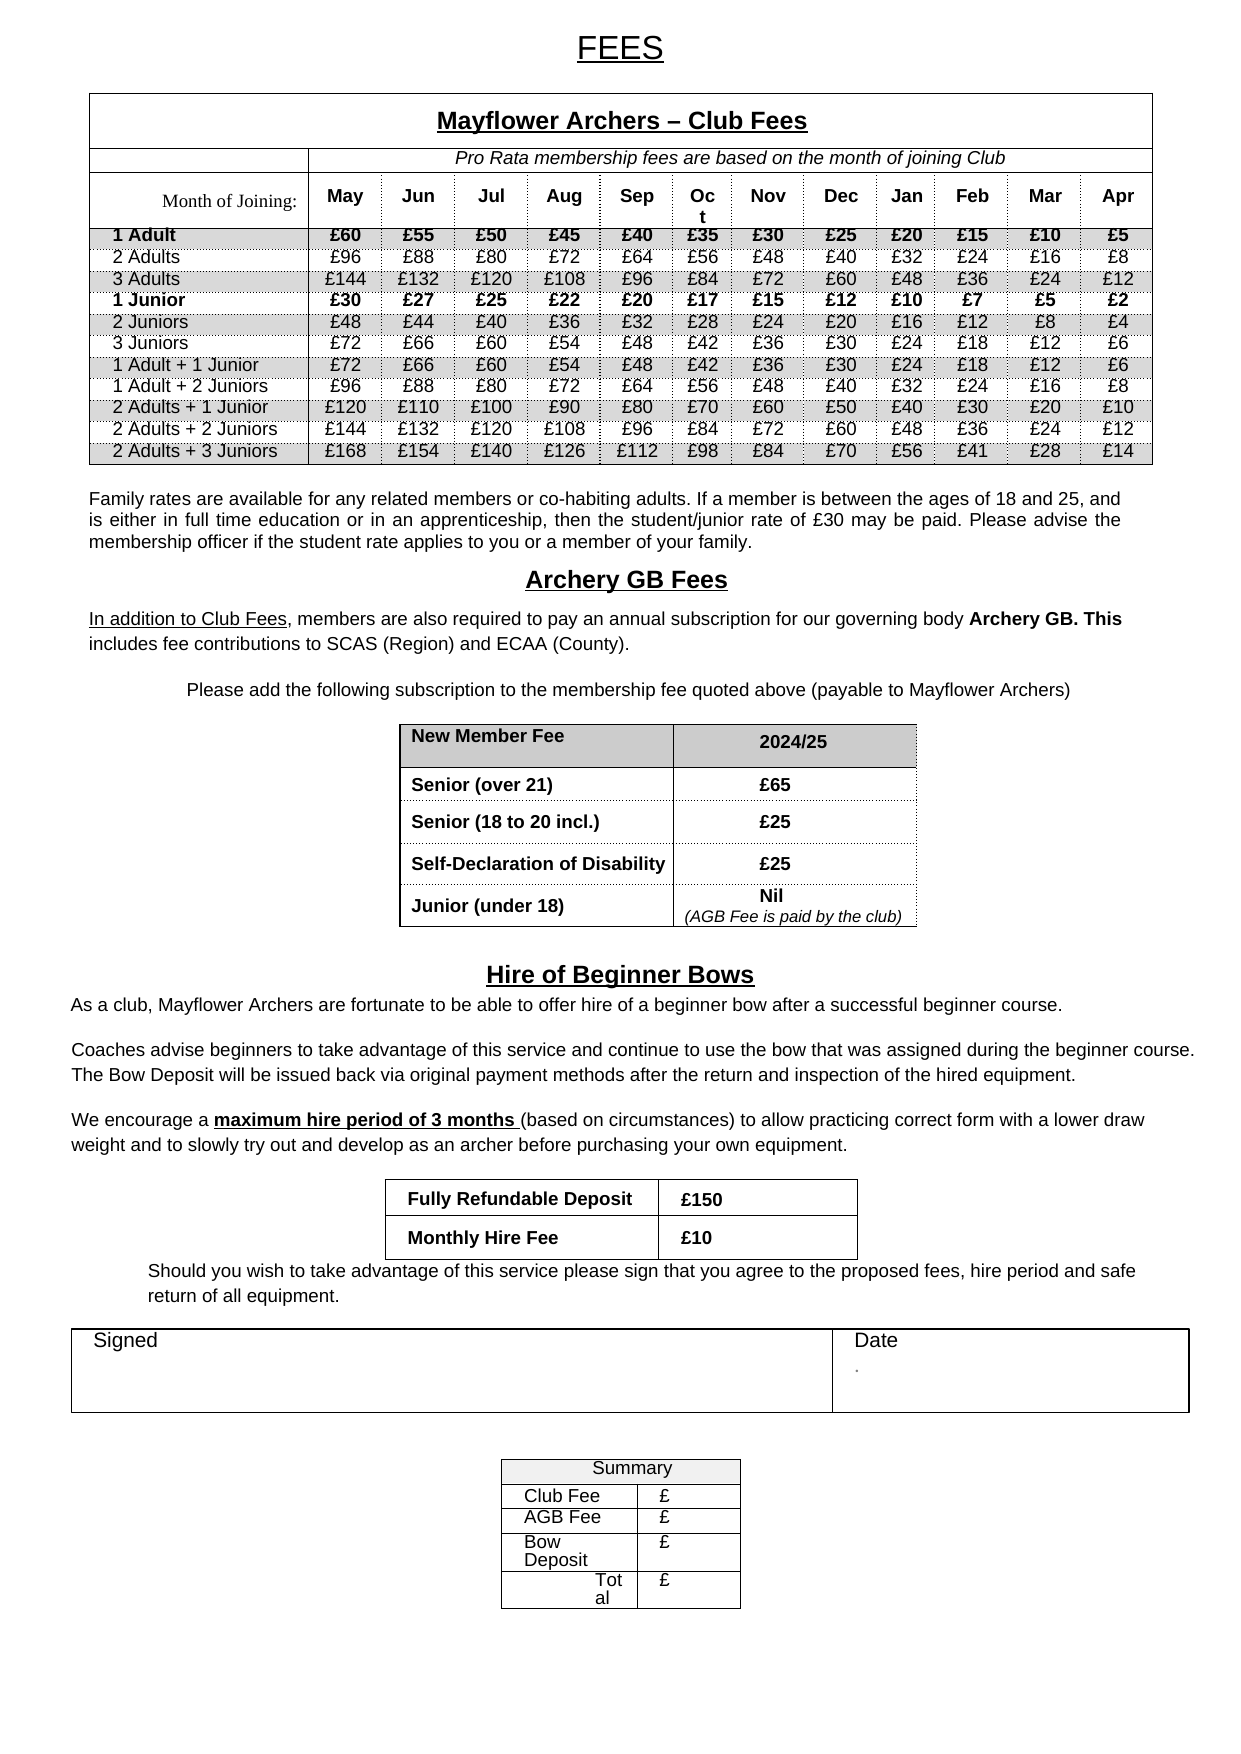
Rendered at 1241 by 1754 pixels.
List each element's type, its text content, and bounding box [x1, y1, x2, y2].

table_cell Dec [804, 173, 876, 228]
table_cell Apr [1080, 173, 1152, 228]
table_cell £40 [804, 378, 876, 399]
table_cell £80 [600, 400, 673, 421]
table_cell £48 [731, 378, 803, 399]
table_cell Monthly Hire Fee [386, 1216, 658, 1259]
table_cell £27 [381, 292, 454, 314]
table_cell Senior (over 21) [401, 768, 673, 800]
table_cell £24 [1008, 421, 1080, 443]
table_cell £60 [454, 335, 527, 357]
table_cell £24 [935, 249, 1007, 271]
table_cell £25 [674, 843, 917, 883]
table_cell £132 [381, 271, 454, 292]
table_cell £40 [600, 229, 673, 249]
table_cell £72 [731, 271, 803, 292]
table_cell £132 [381, 421, 454, 443]
subtitle Hire of Beginner Bows [73, 960, 1167, 989]
table_cell £12 [1008, 335, 1080, 357]
table_cell 2 Adults [90, 249, 308, 271]
table_cell £112 [600, 443, 673, 464]
table_cell £48 [876, 271, 934, 292]
table_cell £80 [454, 249, 527, 271]
table_cell £28 [673, 314, 731, 335]
subtitle FEES [73, 28, 1167, 66]
table_cell £36 [527, 314, 600, 335]
table_cell £50 [804, 400, 876, 421]
table_cell £55 [381, 229, 454, 249]
table_cell £100 [454, 400, 527, 421]
table_cell £96 [309, 249, 381, 271]
table_cell £32 [876, 378, 934, 399]
table_cell £16 [1008, 249, 1080, 271]
table_cell £42 [673, 357, 731, 378]
table_cell £6 [1080, 335, 1152, 357]
table_cell £10 [1080, 400, 1152, 421]
table_cell £42 [673, 335, 731, 357]
table_cell 3 Juniors [90, 335, 308, 357]
table_cell £126 [527, 443, 600, 464]
table_cell £60 [309, 229, 381, 249]
table_cell £98 [673, 443, 731, 464]
table_cell £8 [1080, 249, 1152, 271]
table_cell £15 [935, 229, 1007, 249]
table_cell £40 [876, 400, 934, 421]
table_cell £84 [673, 271, 731, 292]
table_cell £24 [731, 314, 803, 335]
table_cell £56 [876, 443, 934, 464]
table_cell Senior (18 to 20 incl.) [401, 800, 673, 843]
table_cell Club Fee [502, 1485, 637, 1508]
table_cell £30 [804, 357, 876, 378]
table_cell £36 [935, 421, 1007, 443]
table_cell £24 [1008, 271, 1080, 292]
table_cell £96 [600, 271, 673, 292]
table_cell Aug [527, 173, 600, 228]
text In addition to Club Fees, members are also required to pay an annual subscription for our governing body Archery GB. This [89, 608, 1201, 629]
table_cell £96 [600, 421, 673, 443]
table_cell £56 [673, 378, 731, 399]
table_cell £140 [454, 443, 527, 464]
table_cell Month of Joining: [90, 173, 308, 228]
table_cell £10 [659, 1216, 857, 1259]
table_cell £54 [527, 335, 600, 357]
table_cell £8 [1008, 314, 1080, 335]
table_cell £ [638, 1509, 740, 1533]
text Coaches advise beginners to take advantage of this service and continue to use the bow that was assigned during the beginner course. The Bow Deposit will be issued back via original payment methods after the return and inspection of the hired equipment. [71, 1039, 1201, 1085]
table_cell 2 Juniors [90, 314, 308, 335]
table_cell £48 [876, 421, 934, 443]
table_cell £12 [1008, 357, 1080, 378]
table_cell £44 [381, 314, 454, 335]
table_cell £6 [1080, 357, 1152, 378]
table_header £150 [659, 1180, 857, 1215]
table_cell £120 [454, 271, 527, 292]
table_cell £ [638, 1572, 740, 1608]
table_cell £144 [309, 421, 381, 443]
table_cell £144 [309, 271, 381, 292]
table_cell £12 [1080, 421, 1152, 443]
table_cell £36 [731, 357, 803, 378]
table_cell £72 [731, 421, 803, 443]
table_cell £41 [935, 443, 1007, 464]
text Should you wish to take advantage of this service please sign that you agree to the proposed fees, hire period and safe return of all equipment. [148, 1260, 1176, 1306]
table_cell £17 [673, 292, 731, 314]
table_cell £80 [454, 378, 527, 399]
table_cell £60 [804, 271, 876, 292]
table_cell £ [638, 1485, 740, 1508]
table_cell £88 [381, 249, 454, 271]
table_cell [90, 149, 308, 172]
text Please add the following subscription to the membership fee quoted above (payable to Mayflower Archers) [60, 678, 1070, 700]
table_cell £70 [804, 443, 876, 464]
table_cell £15 [731, 292, 803, 314]
table_cell £54 [527, 357, 600, 378]
table_cell 1 Adult + 2 Juniors [90, 378, 308, 399]
table_cell £40 [454, 314, 527, 335]
table_cell £65 [674, 768, 917, 800]
text includes fee contributions to SCAS (Region) and ECAA (County). [89, 633, 1201, 654]
table_cell £88 [381, 378, 454, 399]
table_cell £10 [876, 292, 934, 314]
table_cell £66 [381, 335, 454, 357]
table_cell £20 [1008, 400, 1080, 421]
table_cell £5 [1008, 292, 1080, 314]
table_cell £56 [673, 249, 731, 271]
table_cell 1 Adult + 1 Junior [90, 357, 308, 378]
table_cell Nil (AGB Fee is paid by the club) [674, 884, 917, 926]
table_cell £25 [674, 800, 917, 843]
table_cell Total [502, 1572, 637, 1608]
table_cell £30 [731, 229, 803, 249]
table_cell £18 [935, 357, 1007, 378]
table_cell £110 [381, 400, 454, 421]
text As a club, Mayflower Archers are fortunate to be able to offer hire of a beginner bow after a successful beginner course. [60, 994, 1063, 1015]
table_cell May [309, 173, 381, 228]
table_cell £16 [876, 314, 934, 335]
table_cell £30 [309, 292, 381, 314]
table_cell £ [638, 1534, 740, 1571]
table_cell £20 [876, 229, 934, 249]
table_cell £36 [935, 271, 1007, 292]
table_cell £22 [527, 292, 600, 314]
table_cell £10 [1008, 229, 1080, 249]
table_cell £50 [454, 229, 527, 249]
table_header 2024/25 [674, 725, 917, 767]
table_header Fully Refundable Deposit [386, 1180, 658, 1215]
table_cell £30 [804, 335, 876, 357]
table_cell £48 [309, 314, 381, 335]
table_cell AGB Fee [502, 1509, 637, 1533]
table_cell Feb [935, 173, 1007, 228]
table_cell £60 [731, 400, 803, 421]
table_cell £35 [673, 229, 731, 249]
table_cell £32 [876, 249, 934, 271]
table_cell £154 [381, 443, 454, 464]
table_cell £16 [1008, 378, 1080, 399]
table_cell £108 [527, 421, 600, 443]
subtitle Archery GB Fees [73, 565, 1167, 594]
table_cell £66 [381, 357, 454, 378]
table_cell £60 [804, 421, 876, 443]
table_cell £8 [1080, 378, 1152, 399]
table_cell £12 [804, 292, 876, 314]
table_cell 2 Adults + 1 Junior [90, 400, 308, 421]
table_cell £48 [731, 249, 803, 271]
table_cell £24 [876, 357, 934, 378]
table_cell Mar [1008, 173, 1080, 228]
table_cell £70 [673, 400, 731, 421]
table_header New Member Fee [401, 725, 673, 767]
table_cell Pro Rata membership fees are based on the month of joining Club [309, 149, 1152, 172]
table_cell £25 [454, 292, 527, 314]
table_header Mayflower Archers – Club Fees [90, 94, 1152, 148]
table_cell Sep [600, 173, 673, 228]
table_cell Junior (under 18) [401, 884, 673, 926]
table_cell £18 [935, 335, 1007, 357]
table_cell £30 [935, 400, 1007, 421]
table_cell £64 [600, 378, 673, 399]
table_cell Jun [381, 173, 454, 228]
table_cell 3 Adults [90, 271, 308, 292]
table_cell Bow Deposit [502, 1534, 637, 1571]
table_cell £120 [454, 421, 527, 443]
table_cell Jul [454, 173, 527, 228]
table_cell Nov [731, 173, 803, 228]
table_cell £20 [804, 314, 876, 335]
table_cell £2 [1080, 292, 1152, 314]
table_cell £48 [600, 335, 673, 357]
table_cell Oct [673, 173, 731, 228]
table_cell £90 [527, 400, 600, 421]
table_cell £64 [600, 249, 673, 271]
table_cell £96 [309, 378, 381, 399]
table_cell £14 [1080, 443, 1152, 464]
table_cell 2 Adults + 2 Juniors [90, 421, 308, 443]
table_cell £25 [804, 229, 876, 249]
table_cell £45 [527, 229, 600, 249]
table_cell Self-Declaration of Disability [401, 843, 673, 883]
table_cell £24 [876, 335, 934, 357]
table_cell £4 [1080, 314, 1152, 335]
table_cell £60 [454, 357, 527, 378]
table_cell £72 [309, 357, 381, 378]
table_cell £72 [527, 378, 600, 399]
table_cell £36 [731, 335, 803, 357]
table_cell £40 [804, 249, 876, 271]
table_cell 1 Junior [90, 292, 308, 314]
text We encourage a maximum hire period of 3 months (based on circumstances) to allow practicing correct form with a lower draw weight and to slowly try out and develop as an archer before purchasing your own equipment. [71, 1109, 1176, 1155]
table_cell £24 [935, 378, 1007, 399]
table_cell £12 [1080, 271, 1152, 292]
table_cell £48 [600, 357, 673, 378]
table_cell £84 [731, 443, 803, 464]
table_cell £120 [309, 400, 381, 421]
text Family rates are available for any related members or co-habiting adults. If a member is between the ages of 18 and 25, and is either in full time education or in an apprenticeship, then the student/junior rate of £30 may be paid. Please advise the membership officer if the student rate applies to you or a member of your family. [89, 487, 1123, 552]
table_cell £12 [935, 314, 1007, 335]
table_cell £168 [309, 443, 381, 464]
table_cell 1 Adult [90, 229, 308, 249]
table_cell £7 [935, 292, 1007, 314]
table_cell £108 [527, 271, 600, 292]
table_cell £28 [1008, 443, 1080, 464]
table_header Summary [502, 1460, 740, 1483]
table_cell 2 Adults + 3 Juniors [90, 443, 308, 464]
table_cell £32 [600, 314, 673, 335]
table_cell £72 [309, 335, 381, 357]
table_cell £72 [527, 249, 600, 271]
table_cell £5 [1080, 229, 1152, 249]
table_cell Jan [876, 173, 934, 228]
table_cell £20 [600, 292, 673, 314]
table_cell £84 [673, 421, 731, 443]
